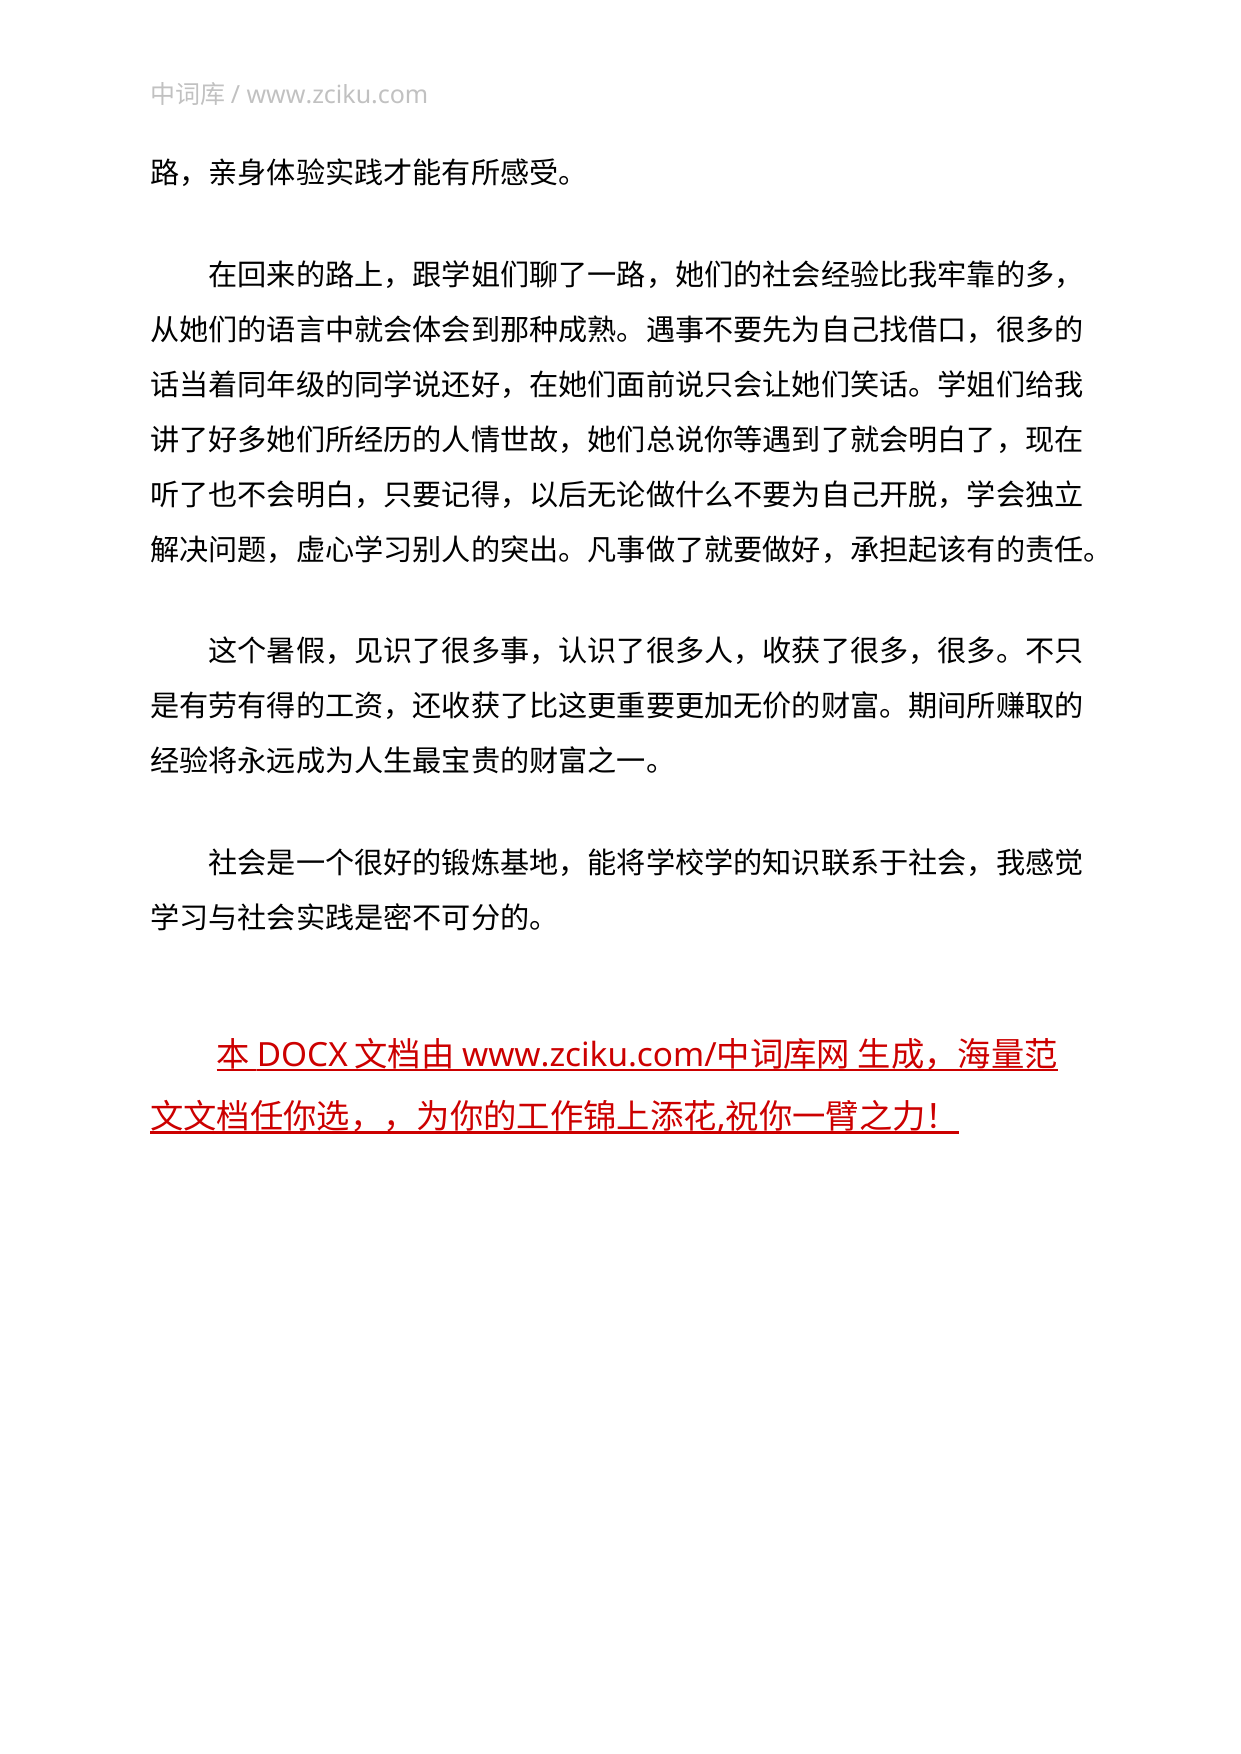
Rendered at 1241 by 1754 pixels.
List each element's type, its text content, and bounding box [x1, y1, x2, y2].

text 在回来的路上，跟学姐们聊了一路，她们的社会经验比我牢靠的多，从她们的语言中就会体会到那种成熟。遇事不要先为自己找借口，很多的话当着同年级的同学说还好，在她们面前说只会让她们笑话。学姐们给我讲了好多她们所经历的人情世故，她们总说你等遇到了就会明白了，现在听了也不会明白，只要记得，以后无论做什么不要为自己开脱，学会独立解决问题，虚心学习别人的突出。凡事做了就要做好，承担起该有的责任。 [150, 252, 1090, 568]
text 这个暑假，见识了很多事，认识了很多人，收获了很多，很多。不只是有劳有得的工资，还收获了比这更重要更加无价的财富。期间所赚取的经验将永远成为人生最宝贵的财富之一。 [150, 628, 1090, 780]
text 社会是一个很好的锻炼基地，能将学校学的知识联系于社会，我感觉学习与社会实践是密不可分的。 [150, 839, 1090, 937]
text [150, 150, 1090, 192]
text 本DOCX文档由 www.zciku.com/中词库网 生成，海量范文文档任你选，，为你的工作锦上添花,祝你一臂之力！ [150, 1027, 1090, 1139]
